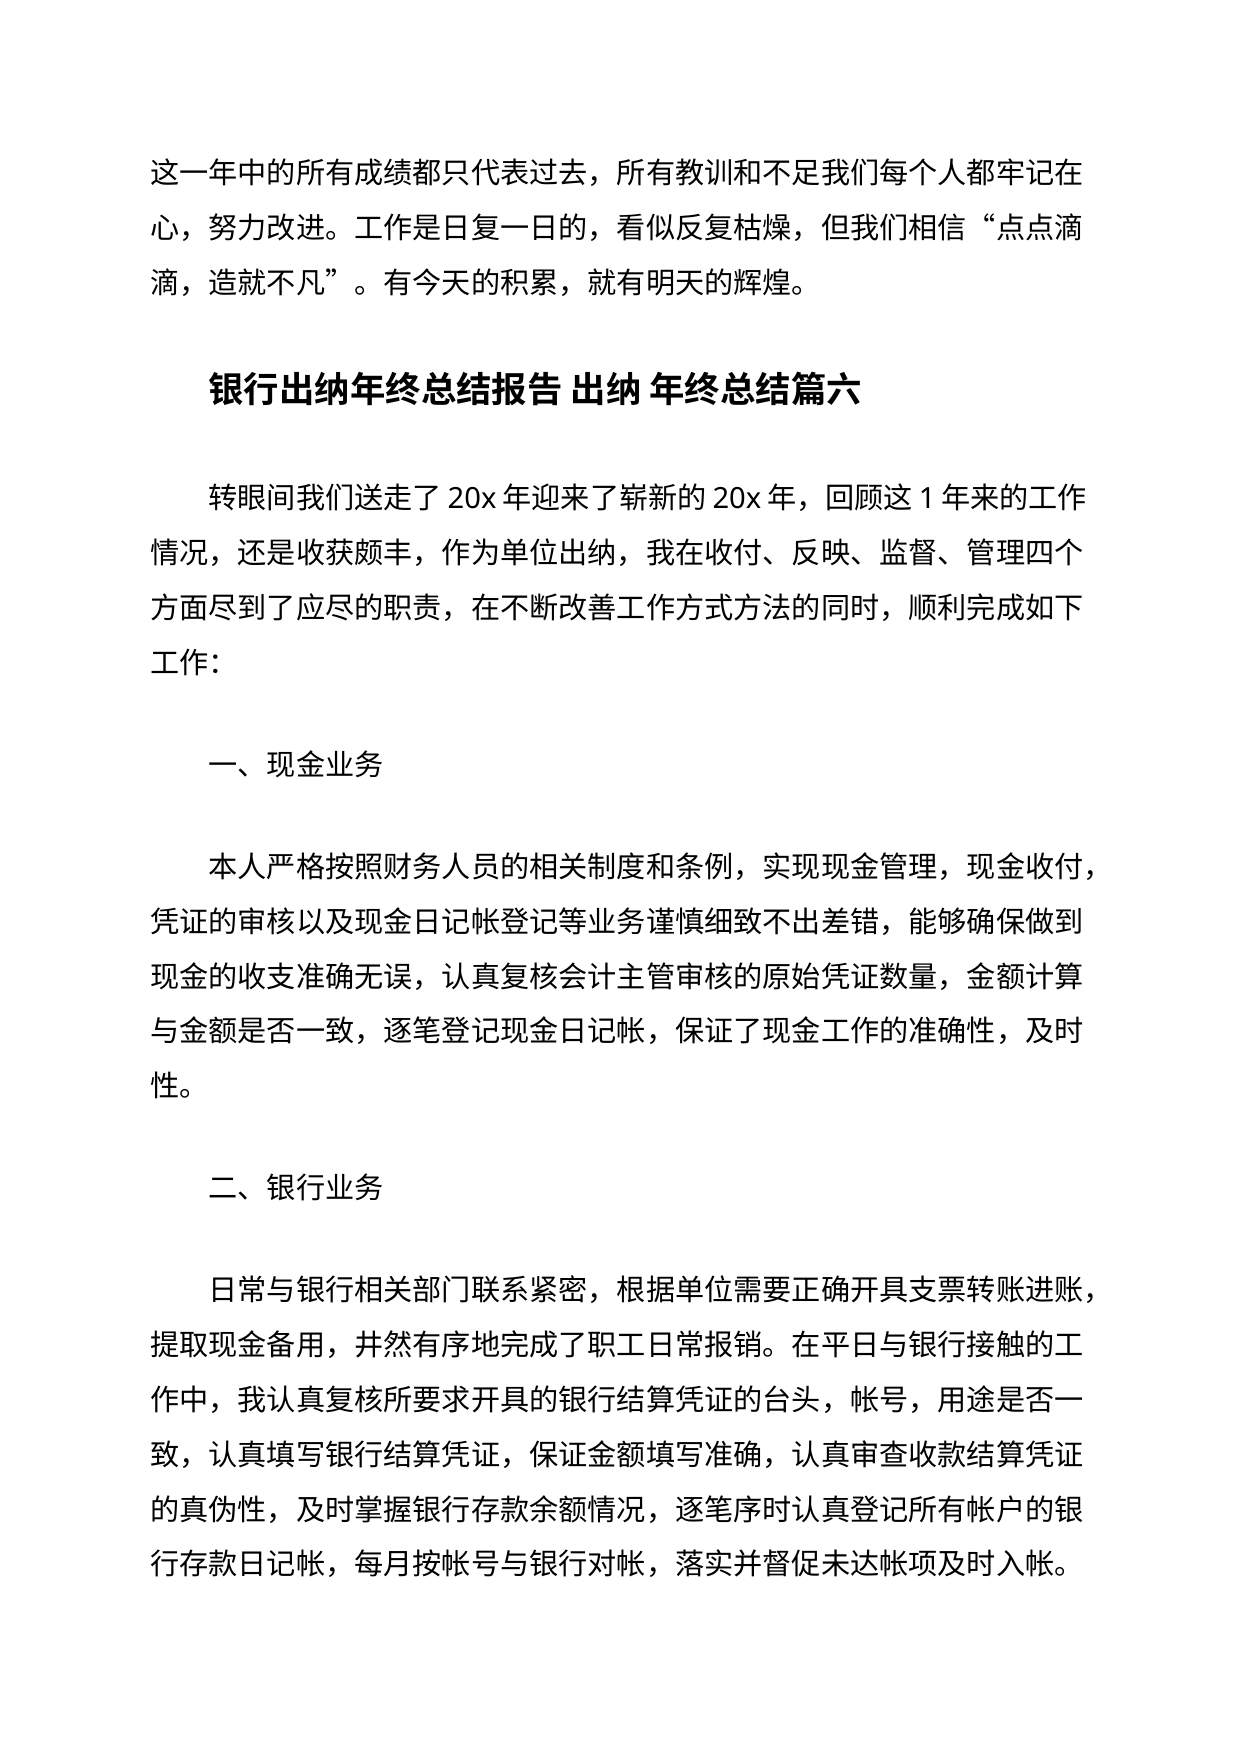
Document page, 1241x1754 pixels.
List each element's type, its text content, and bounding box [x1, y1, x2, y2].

text 银行出纳年终总结报告 出纳 年终总结篇六 [150, 362, 1090, 413]
text 本人严格按照财务人员的相关制度和条例，实现现金管理，现金收付，凭证的审核以及现金日记帐登记等业务谨慎细致不出差错，能够确保做到现金的收支准确无误，认真复核会计主管审核的原始凭证数量，金额计算与金额是否一致，逐笔登记现金日记帐，保证了现金工作的准确性，及时性。 [150, 843, 1090, 1105]
text 一、现金业务 [150, 742, 1090, 784]
text 日常与银行相关部门联系紧密，根据单位需要正确开具支票转账进账，提取现金备用，井然有序地完成了职工日常报销。在平日与银行接触的工作中，我认真复核所要求开具的银行结算凭证的台头，帐号，用途是否一致，认真填写银行结算凭证，保证金额填写准确，认真审查收款结算凭证的真伪性，及时掌握银行存款余额情况，逐笔序时认真登记所有帐户的银行存款日记帐，每月按帐号与银行对帐，落实并督促未达帐项及时入帐。 [150, 1266, 1090, 1583]
text 转眼间我们送走了20x年迎来了崭新的20x年，回顾这1年来的工作情况，还是收获颇丰，作为单位出纳，我在收付、反映、监督、管理四个方面尽到了应尽的职责，在不断改善工作方式方法的同时，顺利完成如下工作： [150, 475, 1090, 682]
text 二、银行业务 [150, 1165, 1090, 1207]
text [150, 150, 1090, 302]
